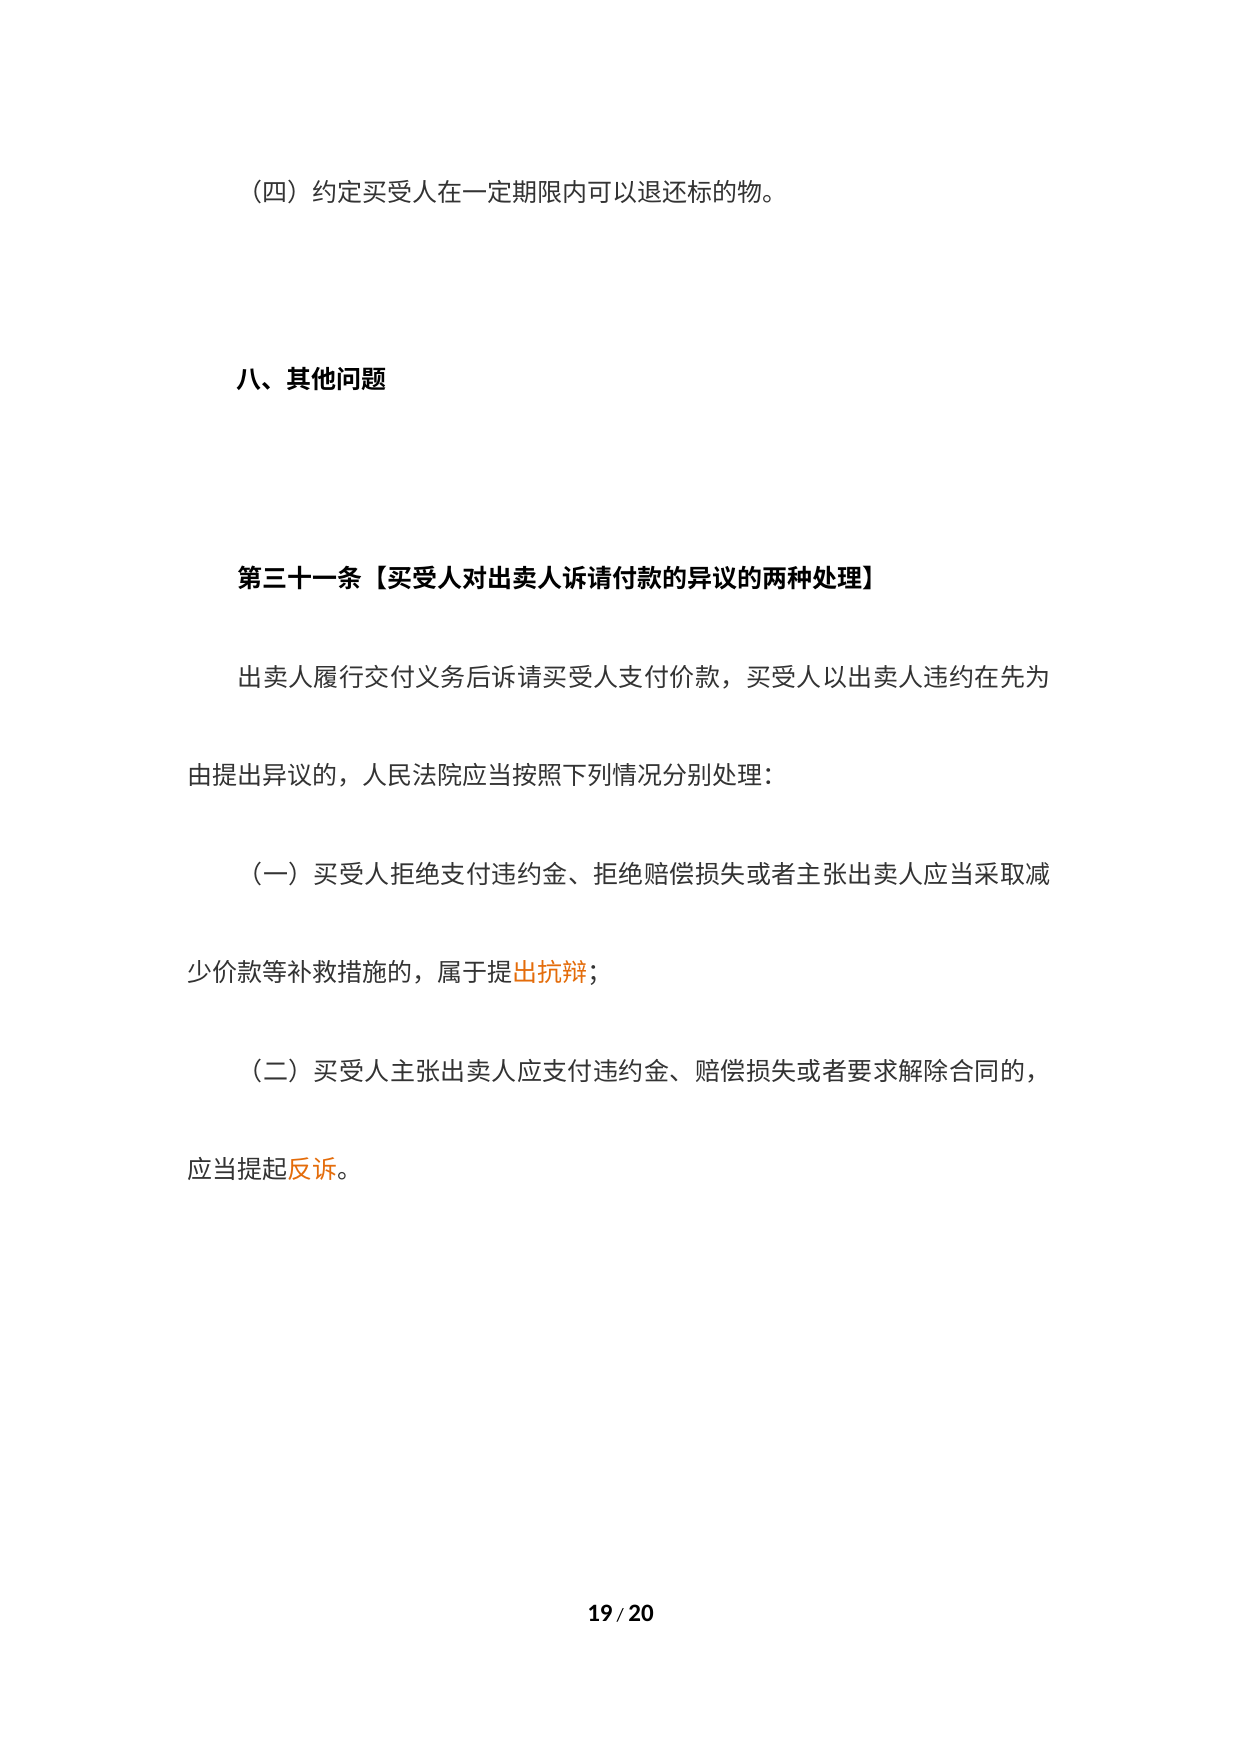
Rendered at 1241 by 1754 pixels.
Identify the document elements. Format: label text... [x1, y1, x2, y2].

text （一）买受人拒绝支付违约金、拒绝赔偿损失或者主张出卖人应当采取减少价款等补救措施的，属于提出抗辩； [187, 840, 1053, 1003]
subtitle 第三十一条【买受人对出卖人诉请付款的异议的两种处理】 [187, 544, 1053, 609]
text 出卖人履行交付义务后诉请买受人支付价款，买受人以出卖人违约在先为由提出异议的，人民法院应当按照下列情况分别处理： [187, 643, 1053, 806]
text （二）买受人主张出卖人应支付违约金、赔偿损失或者要求解除合同的，应当提起反诉。 [187, 1037, 1053, 1200]
text （四）约定买受人在一定期限内可以退还标的物。 [187, 158, 1053, 223]
subtitle 八、其他问题 [187, 345, 1053, 410]
